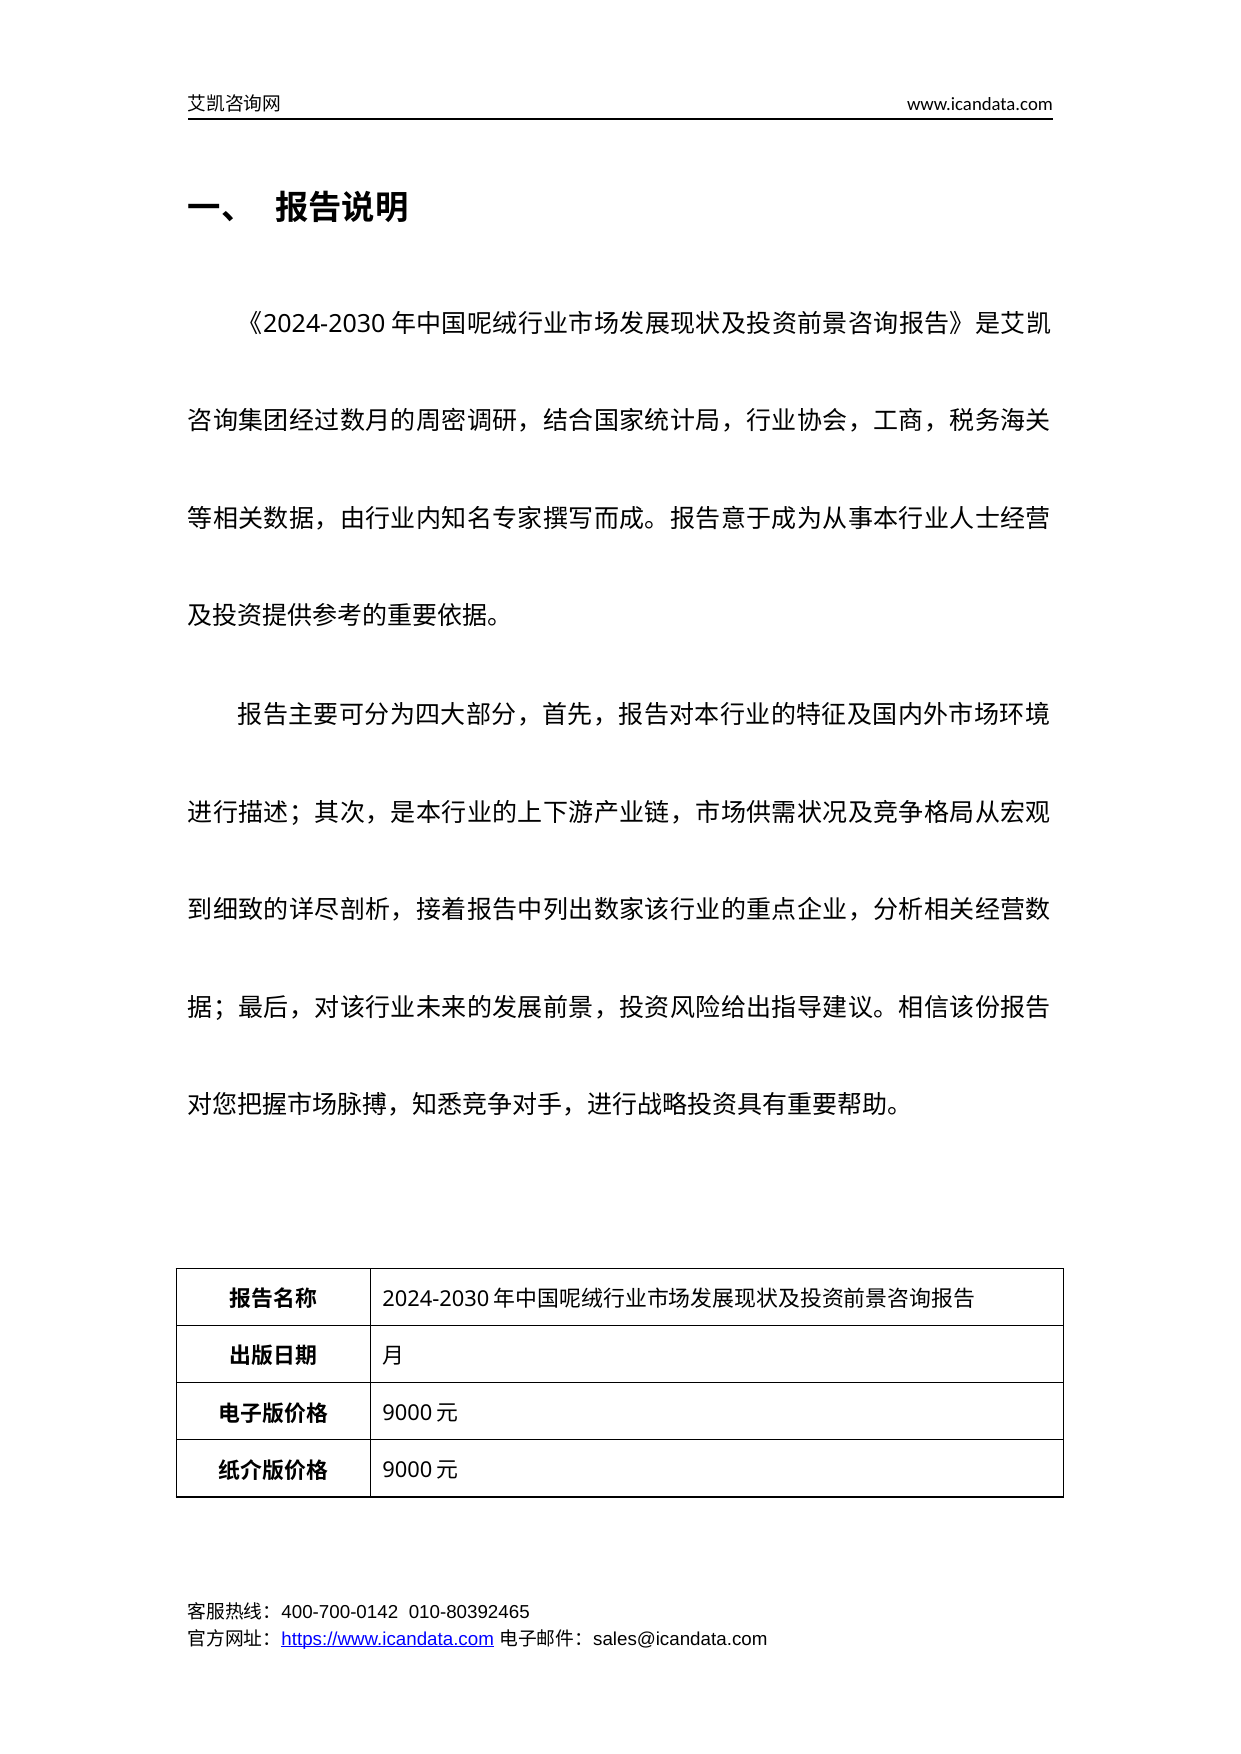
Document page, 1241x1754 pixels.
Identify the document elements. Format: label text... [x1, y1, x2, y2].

text 报告主要可分为四大部分，首先，报告对本行业的特征及国内外市场环境进行描述；其次，是本行业的上下游产业链，市场供需状况及竞争格局从宏观到细致的详尽剖析，接着报告中列出数家该行业的重点企业，分析相关经营数据；最后，对该行业未来的发展前景，投资风险给出指导建议。相信该份报告对您把握市场脉搏，知悉竞争对手，进行战略投资具有重要帮助。 [187, 681, 1053, 1136]
table_cell 9000元 [371, 1440, 1063, 1496]
table_cell 纸介版价格 [177, 1440, 370, 1496]
table_cell 9000元 [371, 1383, 1063, 1439]
table_cell 电子版价格 [177, 1383, 370, 1439]
subtitle 报告说明 [187, 172, 1053, 237]
text 《2024-2030年中国呢绒行业市场发展现状及投资前景咨询报告》是艾凯咨询集团经过数月的周密调研，结合国家统计局，行业协会，工商，税务海关等相关数据，由行业内知名专家撰写而成。报告意于成为从事本行业人士经营及投资提供参考的重要依据。 [187, 289, 1053, 646]
table_cell 月 [371, 1326, 1063, 1382]
table_header 2024-2030年中国呢绒行业市场发展现状及投资前景咨询报告 [371, 1269, 1063, 1325]
table_header 报告名称 [177, 1269, 370, 1325]
table_cell 出版日期 [177, 1326, 370, 1382]
